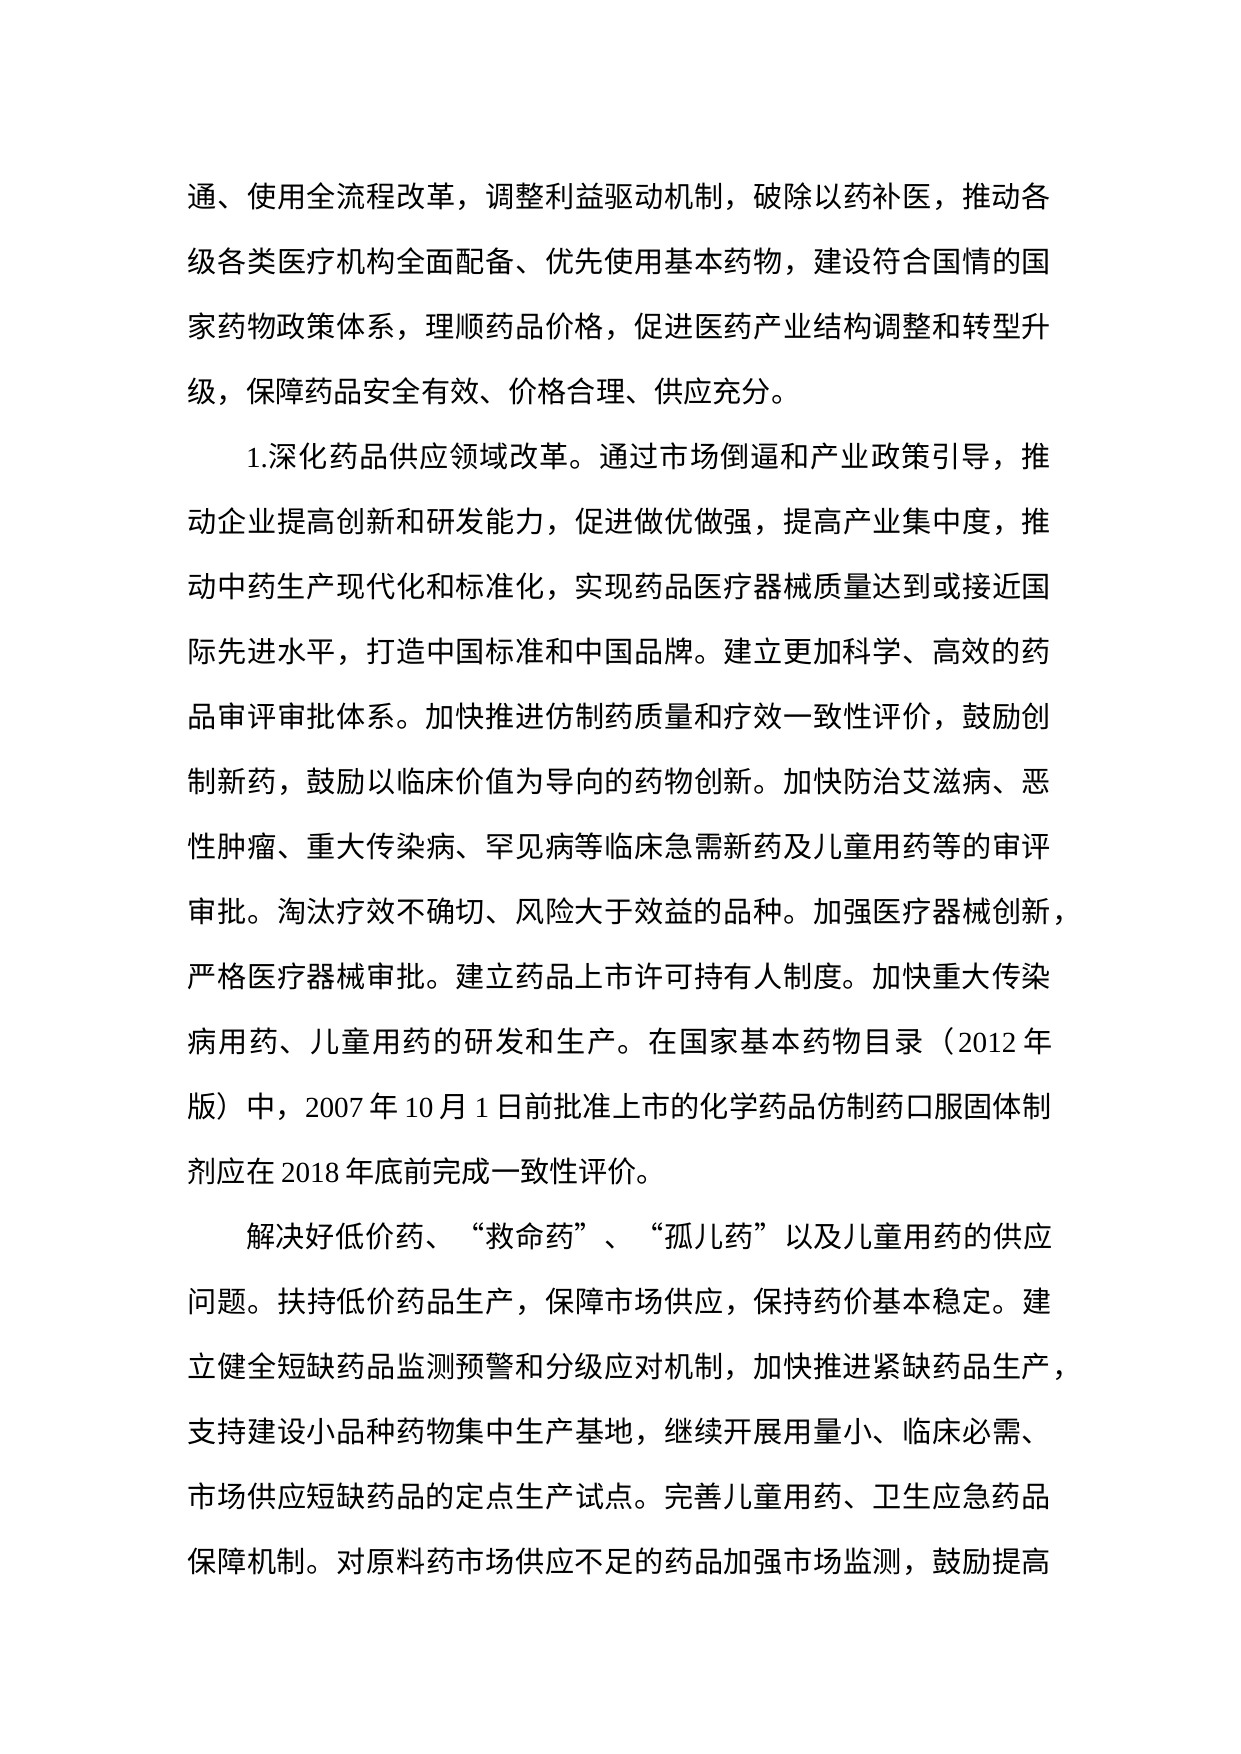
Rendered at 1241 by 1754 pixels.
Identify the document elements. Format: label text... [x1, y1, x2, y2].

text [187, 162, 1053, 422]
text 1.深化药品供应领域改革。通过市场倒逼和产业政策引导，推动企业提高创新和研发能力，促进做优做强，提高产业集中度，推动中药生产现代化和标准化，实现药品医疗器械质量达到或接近国际先进水平，打造中国标准和中国品牌。建立更加科学、高效的药品审评审批体系。加快推进仿制药质量和疗效一致性评价，鼓励创制新药，鼓励以临床价值为导向的药物创新。加快防治艾滋病、恶性肿瘤、重大传染病、罕见病等临床急需新药及儿童用药等的审评审批。淘汰疗效不确切、风险大于效益的品种。加强医疗器械创新，严格医疗器械审批。建立药品上市许可持有人制度。加快重大传染病用药、儿童用药的研发和生产。在国家基本药物目录（2012年版）中，2007年10月1日前批准上市的化学药品仿制药口服固体制剂应在2018年底前完成一致性评价。 [187, 422, 1053, 1202]
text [187, 1202, 1053, 1592]
